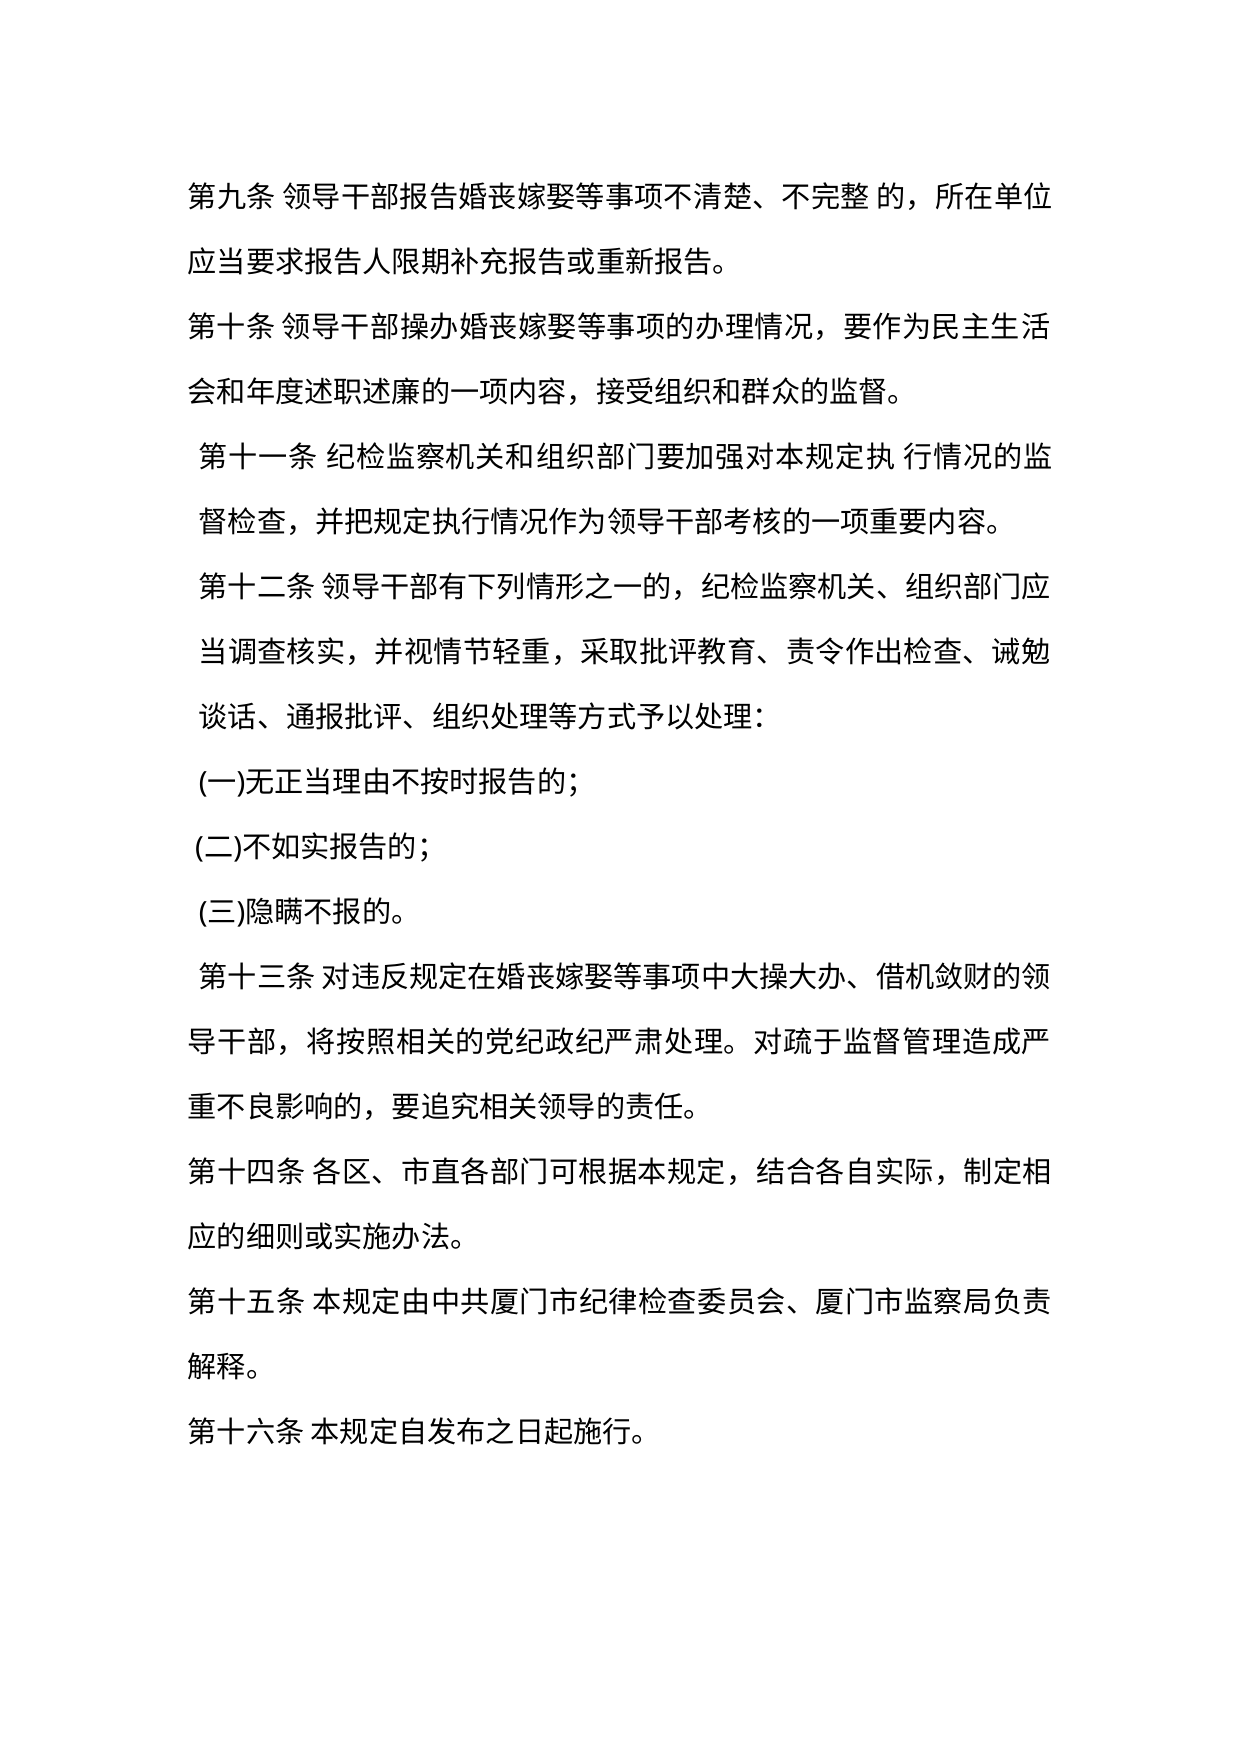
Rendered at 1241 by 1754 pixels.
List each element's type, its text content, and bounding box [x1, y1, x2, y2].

text 第九条 领导干部报告婚丧嫁娶等事项不清楚、不完整 的，所在单位应当要求报告人限期补充报告或重新报告。 [187, 162, 1053, 292]
list (三)隐瞒不报的。 [198, 877, 1053, 942]
list (二)不如实报告的； [187, 812, 1053, 877]
list 第十三条 对违反规定在婚丧嫁娶等事项中大操大办、借机敛财的领 [198, 942, 1053, 1007]
list (一)无正当理由不按时报告的； [198, 747, 1053, 812]
list 第十六条 本规定自发布之日起施行。 [187, 1397, 1053, 1462]
list 第十二条 领导干部有下列情形之一的，纪检监察机关、组织部门应当调查核实，并视情节轻重，采取批评教育、责令作出检查、诫勉谈话、通报批评、组织处理等方式予以处理： [198, 552, 1053, 747]
list 导干部，将按照相关的党纪政纪严肃处理。对疏于监督管理造成严重不良影响的，要追究相关领导的责任。 [187, 1007, 1053, 1137]
list 领导干部操办婚丧嫁娶等事项的办理情况，要作为民主生活会和年度述职述廉的一项内容，接受组织和群众的监督。 [187, 292, 1053, 422]
list 第十四条 各区、市直各部门可根据本规定，结合各自实际，制定相应的细则或实施办法。 [187, 1137, 1053, 1267]
list 第十一条 纪检监察机关和组织部门要加强对本规定执 行情况的监督检查，并把规定执行情况作为领导干部考核的一项重要内容。 [198, 422, 1053, 552]
list 第十五条 本规定由中共厦门市纪律检查委员会、厦门市监察局负责解释。 [187, 1267, 1053, 1397]
